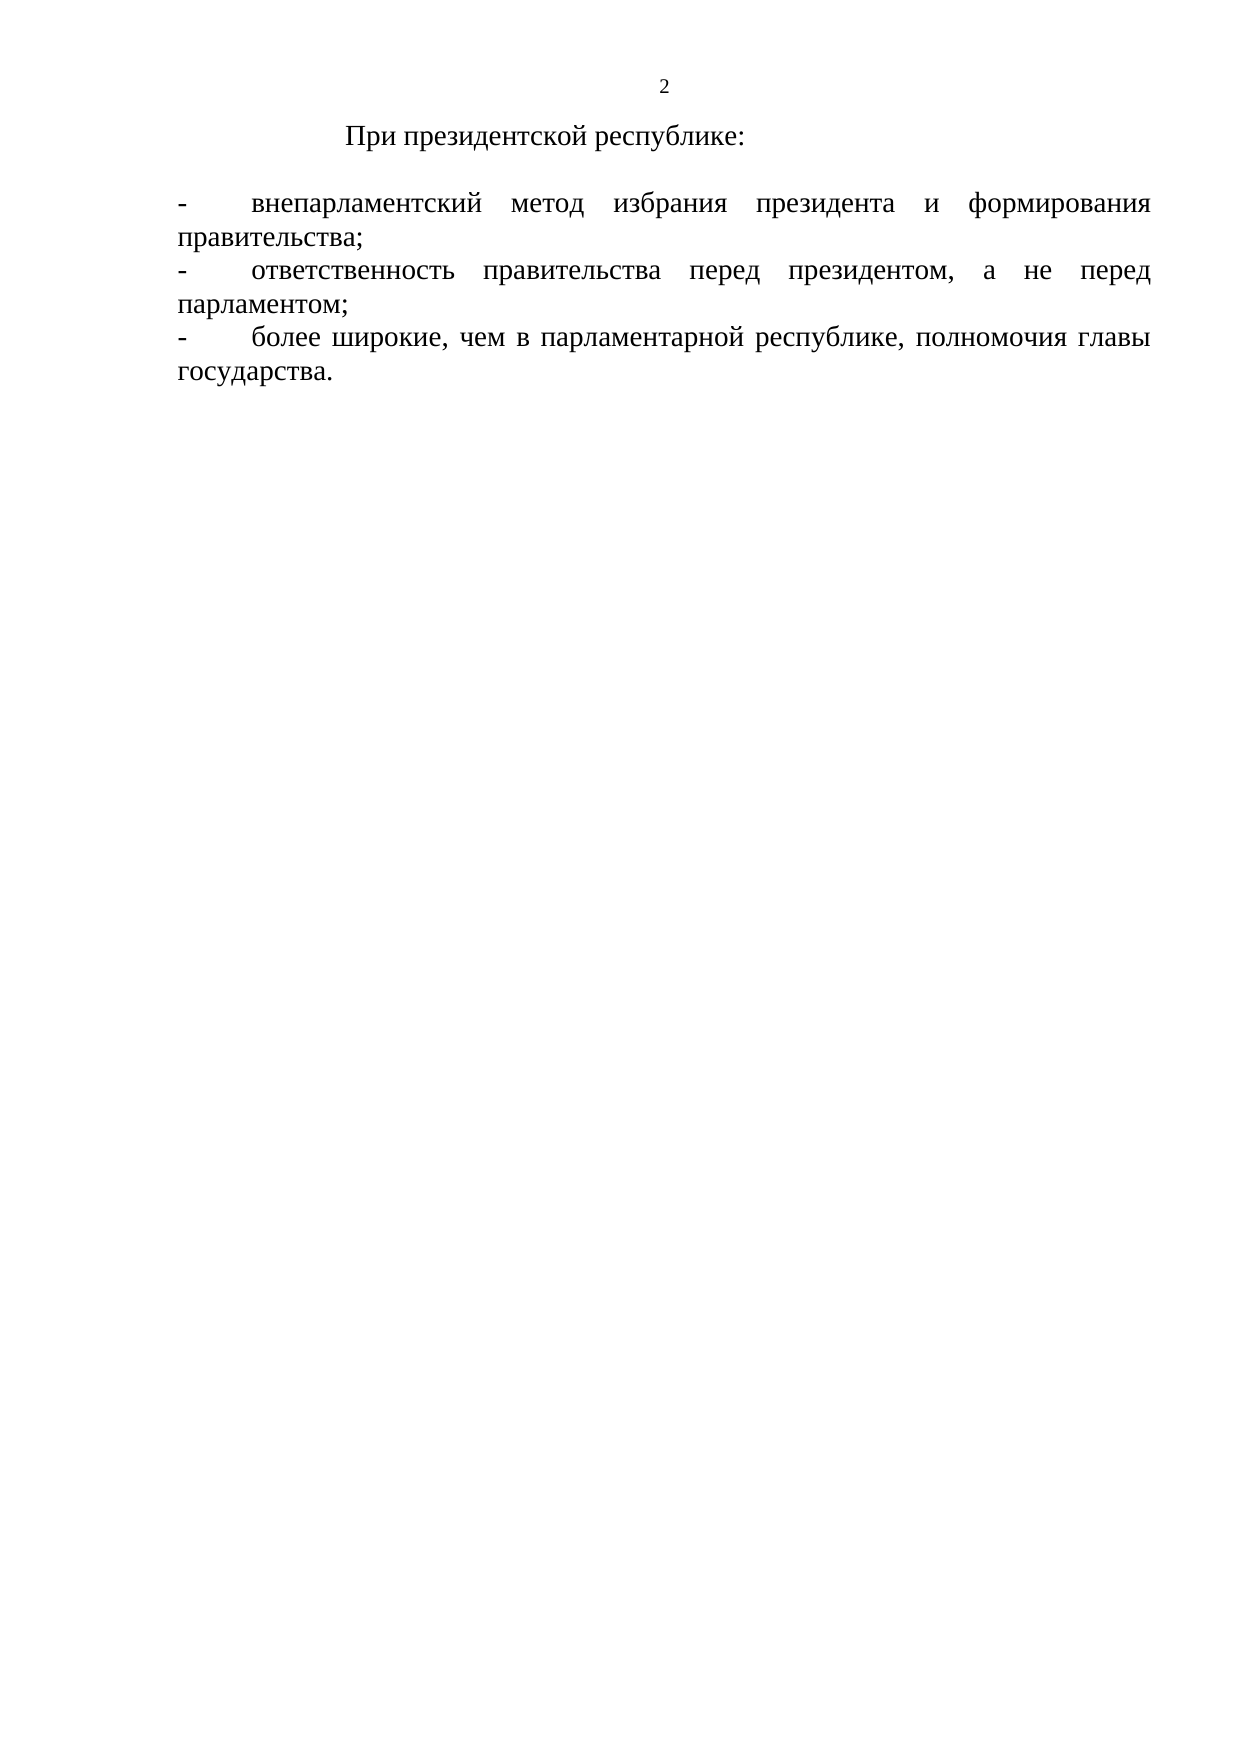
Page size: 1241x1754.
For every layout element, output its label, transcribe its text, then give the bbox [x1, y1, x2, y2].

text - более широкие, чем в парламентарной республике, полномочия главы государства. [177, 319, 1152, 386]
text - внепарламентский метод избрания президента и формирования правительства; [177, 185, 1152, 252]
text - ответственность правительства перед президентом, а не перед парламентом; [177, 252, 1152, 319]
text При президентской республике: [177, 118, 1152, 152]
